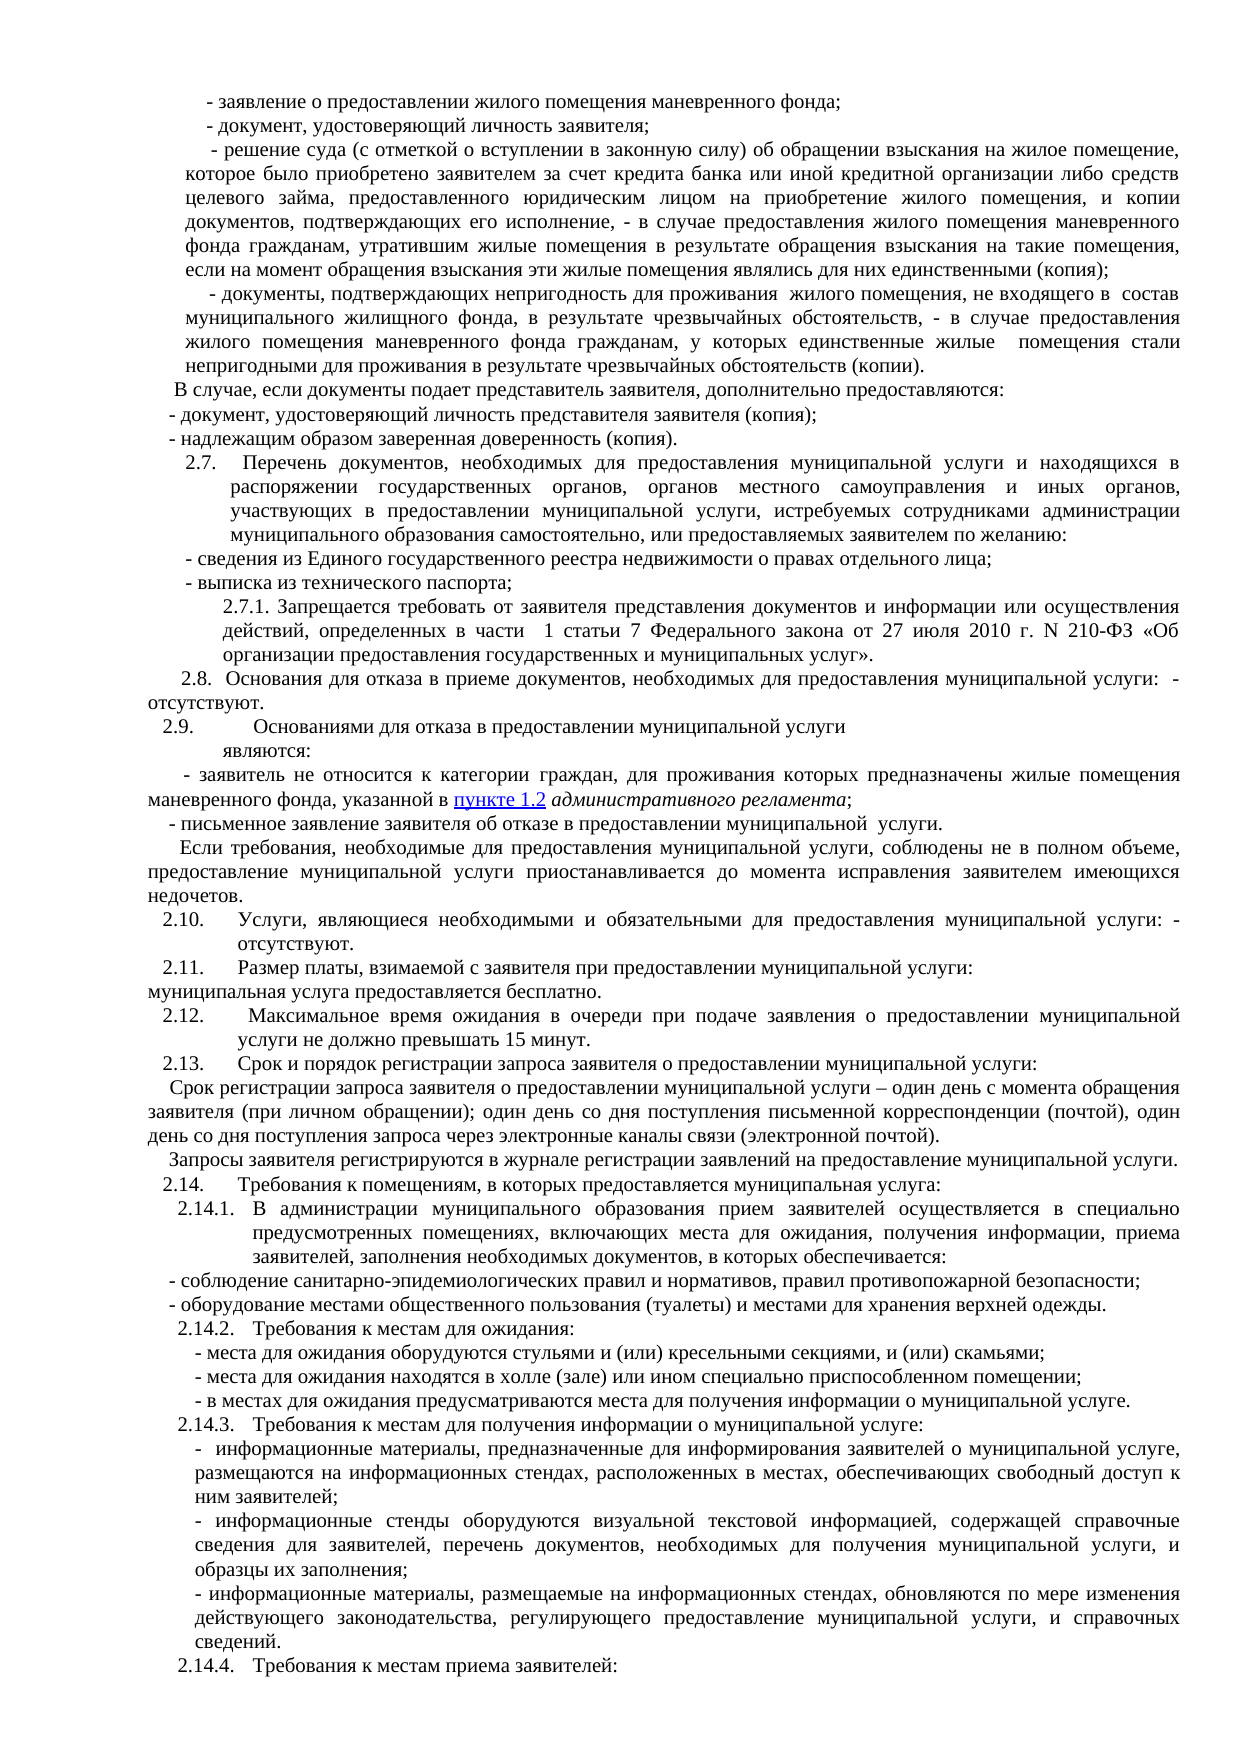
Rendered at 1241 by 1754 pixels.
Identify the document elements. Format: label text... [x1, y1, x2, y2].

text - документ, удостоверяющий личность представителя заявителя (копия); [148, 401, 1181, 426]
text являются: [223, 738, 1181, 762]
list Требования к местам для получения информации о муниципальной услуге: [177, 1412, 1181, 1436]
list Размер платы, взимаемой с заявителя при предоставлении муниципальной услуги: [162, 955, 1181, 979]
text муниципальная услуга предоставляется бесплатно. [148, 979, 1181, 1003]
text - в местах для ожидания предусматриваются места для получения информации о муниципальной услуге. [194, 1388, 1181, 1412]
list Основаниями для отказа в предоставлении муниципальной услуги [162, 714, 1181, 738]
text - сведения из Единого государственного реестра недвижимости о правах отдельного лица; [185, 546, 1181, 570]
text - заявитель не относится к категории граждан, для проживания которых предназначены жилые помещения маневренного фонда, указанной в пункте 1.2 административного регламента; [148, 762, 1181, 786]
text 2.8. Основания для отказа в приеме документов, необходимых для предоставления муниципальной услуги: - отсутствуют. [148, 666, 1181, 714]
list Требования к помещениям, в которых предоставляется муниципальная услуга: [162, 1171, 1181, 1196]
text - документ, удостоверяющий личность заявителя; [185, 113, 1181, 137]
text В случае, если документы подает представитель заявителя, дополнительно предоставляются: [148, 377, 1181, 401]
text - информационные стенды оборудуются визуальной текстовой информацией, содержащей справочные сведения для заявителей, перечень документов, необходимых для получения муниципальной услуги, и образцы их заполнения; [194, 1508, 1181, 1581]
list Перечень документов, необходимых для предоставления муниципальной услуги и находящихся в распоряжении государственных органов, органов местного самоуправления и иных органов, участвующих в предоставлении муниципальной услуги, истребуемых сотрудниками администрации муниципального образования самостоятельно, или предоставляемых заявителем по желанию: [185, 449, 1181, 546]
list Требования к местам для ожидания: [177, 1316, 1181, 1340]
text - оборудование местами общественного пользования (туалеты) и местами для хранения верхней одежды. [148, 1292, 1181, 1316]
text - письменное заявление заявителя об отказе в предоставлении муниципальной услуги. [148, 811, 1181, 834]
text - надлежащим образом заверенная доверенность (копия). [148, 426, 1181, 449]
text - заявление о предоставлении жилого помещения маневренного фонда; [185, 89, 1181, 113]
text - места для ожидания оборудуются стульями и (или) кресельными секциями, и (или) скамьями; [194, 1340, 1181, 1364]
text Если требования, необходимые для предоставления муниципальной услуги, соблюдены не в полном объеме, предоставление муниципальной услуги приостанавливается до момента исправления заявителем имеющихся недочетов. [148, 834, 1181, 907]
list Максимальное время ожидания в очереди при подаче заявления о предоставлении муниципальной услуги не должно превышать 15 минут. [162, 1003, 1181, 1051]
text - выписка из технического паспорта; [185, 570, 1181, 594]
list Услуги, являющиеся необходимыми и обязательными для предоставления муниципальной услуги: - отсутствуют. [162, 907, 1181, 955]
text Запросы заявителя регистрируются в журнале регистрации заявлений на предоставление муниципальной услуги. [148, 1147, 1181, 1171]
list В администрации муниципального образования прием заявителей осуществляется в специально предусмотренных помещениях, включающих места для ожидания, получения информации, приема заявителей, заполнения необходимых документов, в которых обеспечивается: [177, 1196, 1181, 1268]
text - информационные материалы, предназначенные для информирования заявителей о муниципальной услуге, размещаются на информационных стендах, расположенных в местах, обеспечивающих свободный доступ к ним заявителей; [194, 1436, 1181, 1508]
list Срок и порядок регистрации запроса заявителя о предоставлении муниципальной услуги: [162, 1051, 1181, 1075]
text Срок регистрации запроса заявителя о предоставлении муниципальной услуги – один день с момента обращения заявителя (при личном обращении); один день со дня поступления письменной корреспонденции (почтой), один день со дня поступления запроса через электронные каналы связи (электронной почтой). [148, 1075, 1181, 1147]
list Требования к местам приема заявителей: [177, 1653, 1181, 1677]
text - информационные материалы, размещаемые на информационных стендах, обновляются по мере изменения действующего законодательства, регулирующего предоставление муниципальной услуги, и справочных сведений. [194, 1581, 1181, 1653]
text - документы, подтверждающих непригодность для проживания жилого помещения, не входящего в состав муниципального жилищного фонда, в результате чрезвычайных обстоятельств, - в случае предоставления жилого помещения маневренного фонда гражданам, у которых единственные жилые помещения стали непригодными для проживания в результате чрезвычайных обстоятельств (копии). [185, 281, 1181, 377]
text - заявитель не относится к категории граждан, для проживания которых предназначены жилые помещения маневренного фонда, указанной в пункте 1.2 административного регламента; [551, 786, 1181, 811]
text 2.7.1. Запрещается требовать от заявителя представления документов и информации или осуществления действий, определенных в части 1 статьи 7 Федерального закона от 27 июля 2010 г. N 210-ФЗ «Об организации предоставления государственных и муниципальных услуг». [223, 594, 1181, 666]
text - соблюдение санитарно-эпидемиологических правил и нормативов, правил противопожарной безопасности; [148, 1268, 1181, 1292]
text - места для ожидания находятся в холле (зале) или ином специально приспособленном помещении; [194, 1364, 1181, 1388]
